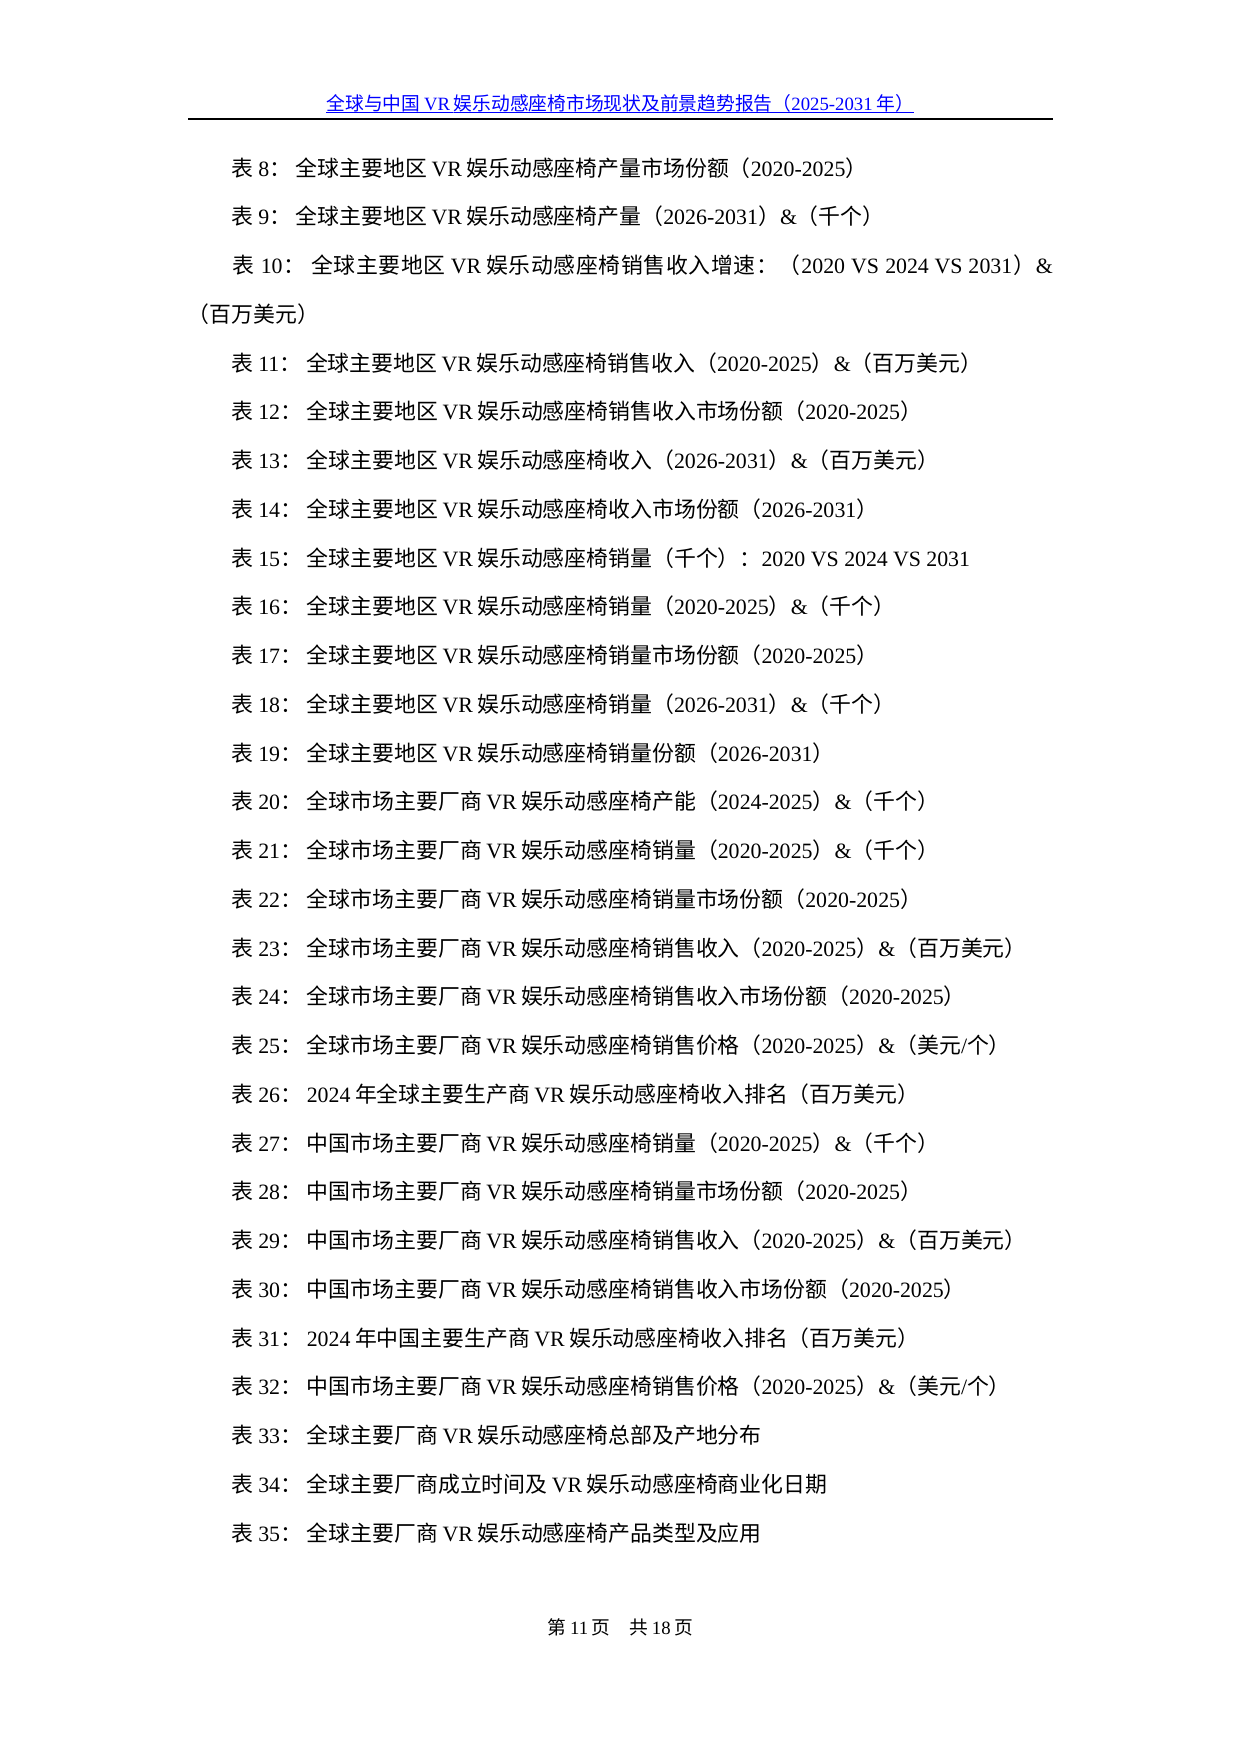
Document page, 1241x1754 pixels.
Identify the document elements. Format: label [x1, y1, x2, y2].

text [187, 150, 1053, 1548]
